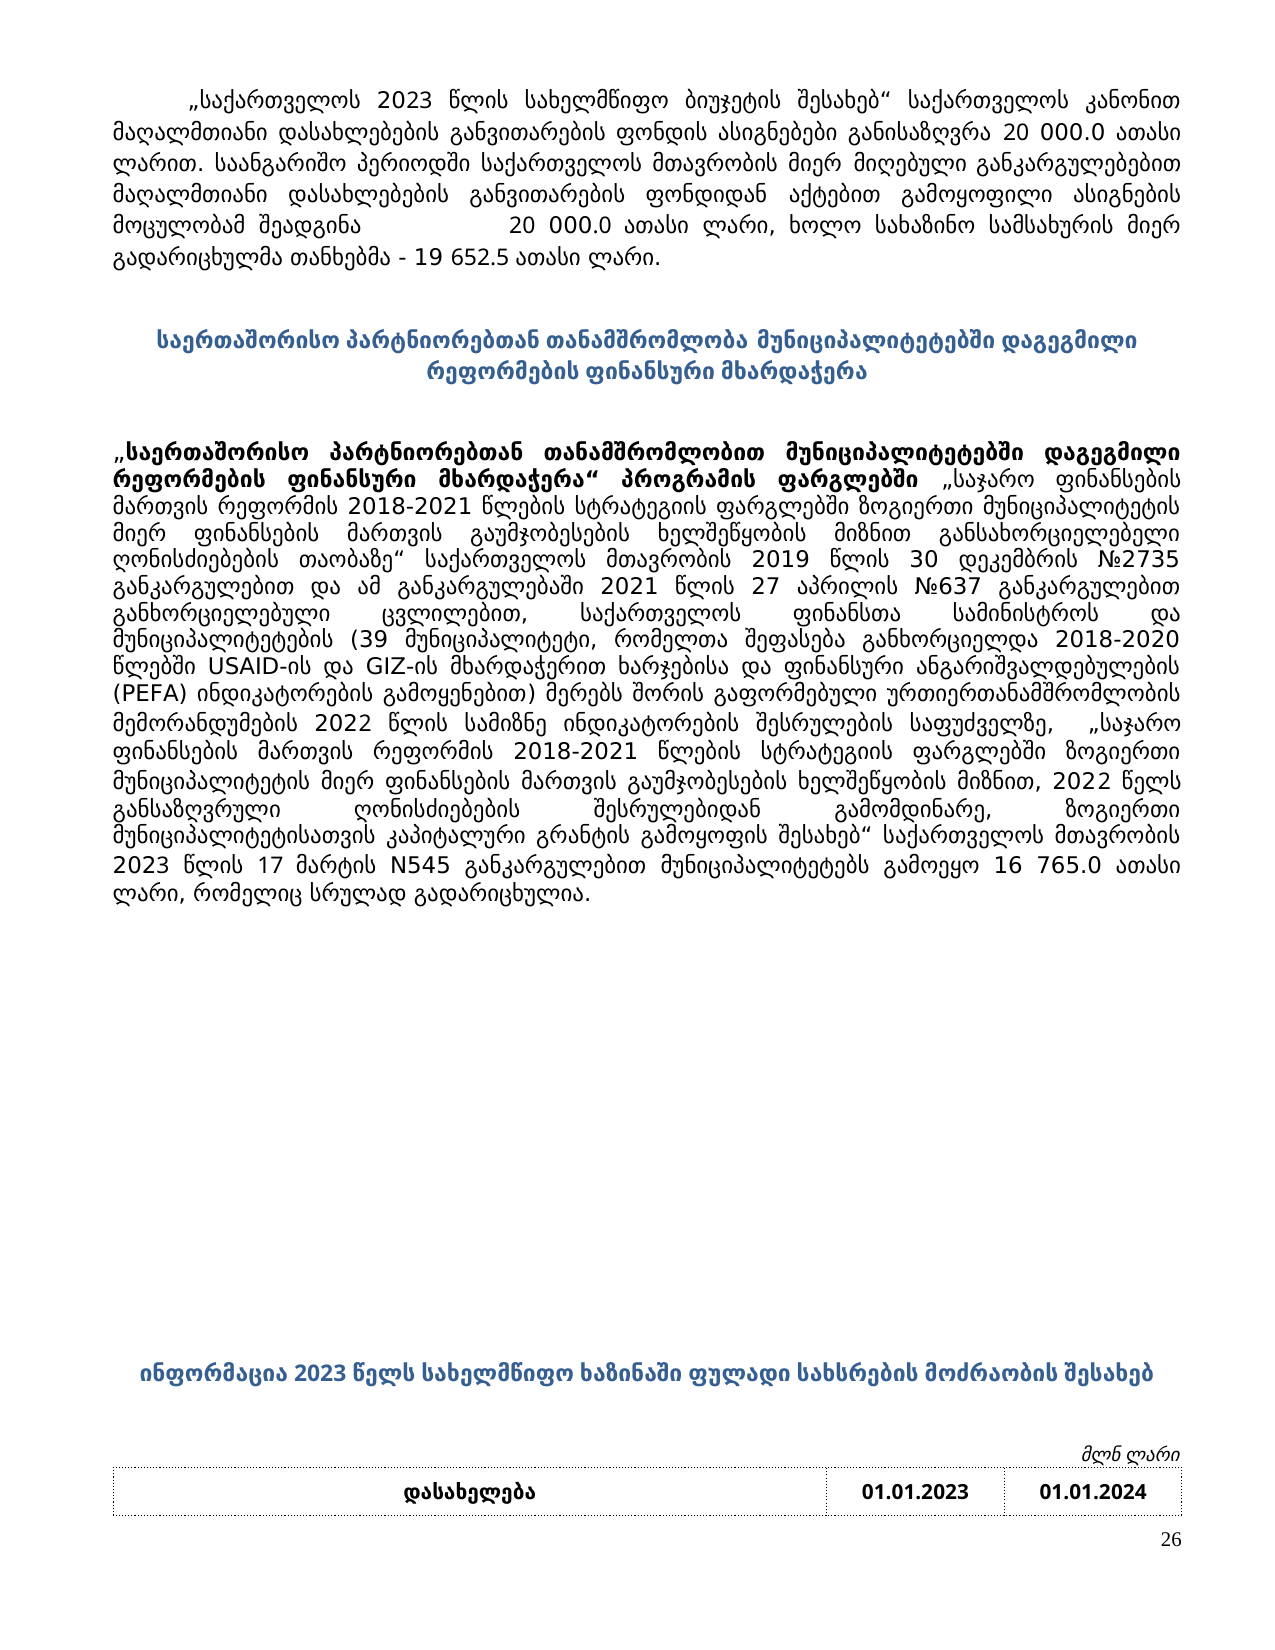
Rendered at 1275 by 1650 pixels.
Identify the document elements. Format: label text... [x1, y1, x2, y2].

table_header 01.01.2024 [1004, 1467, 1182, 1515]
text „საქართველოს 2023 წლის სახელმწიფო ბიუჯეტის შესახებ“ საქართველოს კანონით მაღალმთიანი დასახლებების განვითარების ფონდის ასიგნებები განისაზღვრა 20 000.0 ათასი ლარით. საანგარიშო პერიოდში საქართველოს მთავრობის მიერ მიღებული განკარგულებებით მაღალმთიანი დასახლებების განვითარების ფონდიდან აქტებით გამოყოფილი ასიგნების მოცულობამ შეადგინა 20 000.0 ათასი ლარი, ხოლო სახაზინო სამსახურის მიერ გადარიცხულმა თანხებმა - 19 652.5 ათასი ლარი. [112, 84, 1181, 272]
text მლნ ლარი [112, 1442, 1181, 1467]
text „საერთაშორისო პარტნიორებთან თანამშრომლობით მუნიციპალიტეტებში დაგეგმილი რეფორმების ფინანსური მხარდაჭერა“ პროგრამის ფარგლებში „საჯარო ფინანსების მართვის რეფორმის 2018-2021 წლების სტრატეგიის ფარგლებში ზოგიერთი მუნიციპალიტეტის მიერ ფინანსების მართვის გაუმჯობესების ხელშეწყობის მიზნით განსახორციელებელი ღონისძიებების თაობაზე“ საქართველოს მთავრობის 2019 წლის 30 დეკემბრის №2735 განკარგულებით და ამ განკარგულებაში 2021 წლის 27 აპრილის №637 განკარგულებით განხორციელებული ცვლილებით, საქართველოს ფინანსთა სამინისტროს და მუნიციპალიტეტების (39 მუნიციპალიტეტი, რომელთა შეფასება განხორციელდა 2018-2020 წლებში USAID-ის და GIZ-ის მხარდაჭერით ხარჯებისა და ფინანსური ანგარიშვალდებულების (PEFA) ინდიკატორების გამოყენებით) მერებს შორის გაფორმებული ურთიერთანამშრომლობის მემორანდუმების 2022 წლის სამიზნე ინდიკატორების შესრულების საფუძველზე, „საჯარო ფინანსების მართვის რეფორმის 2018-2021 წლების სტრატეგიის ფარგლებში ზოგიერთი მუნიციპალიტეტის მიერ ფინანსების მართვის გაუმჯობესების ხელშეწყობის მიზნით, 2022 წელს განსაზღვრული ღონისძიებების შესრულებიდან გამომდინარე, ზოგიერთი მუნიციპალიტეტისათვის კაპიტალური გრანტის გამოყოფის შესახებ“ საქართველოს მთავრობის 2023 წლის 17 მარტის N545 განკარგულებით მუნიციპალიტეტებს გამოეყო 16 765.0 ათასი ლარი, რომელიც სრულად გადარიცხულია. [112, 437, 1181, 907]
subtitle საერთაშორისო პარტნიორებთან თანამშრომლობა მუნიციპალიტეტებში დაგეგმილი რეფორმების ფინანსური მხარდაჭერა [112, 323, 1181, 386]
subtitle ინფორმაცია 2023 წელს სახელმწიფო ხაზინაში ფულადი სახსრების მოძრაობის შესახებ [112, 1357, 1181, 1388]
table_header დასახელება [113, 1467, 826, 1515]
table_header 01.01.2023 [826, 1467, 1004, 1515]
